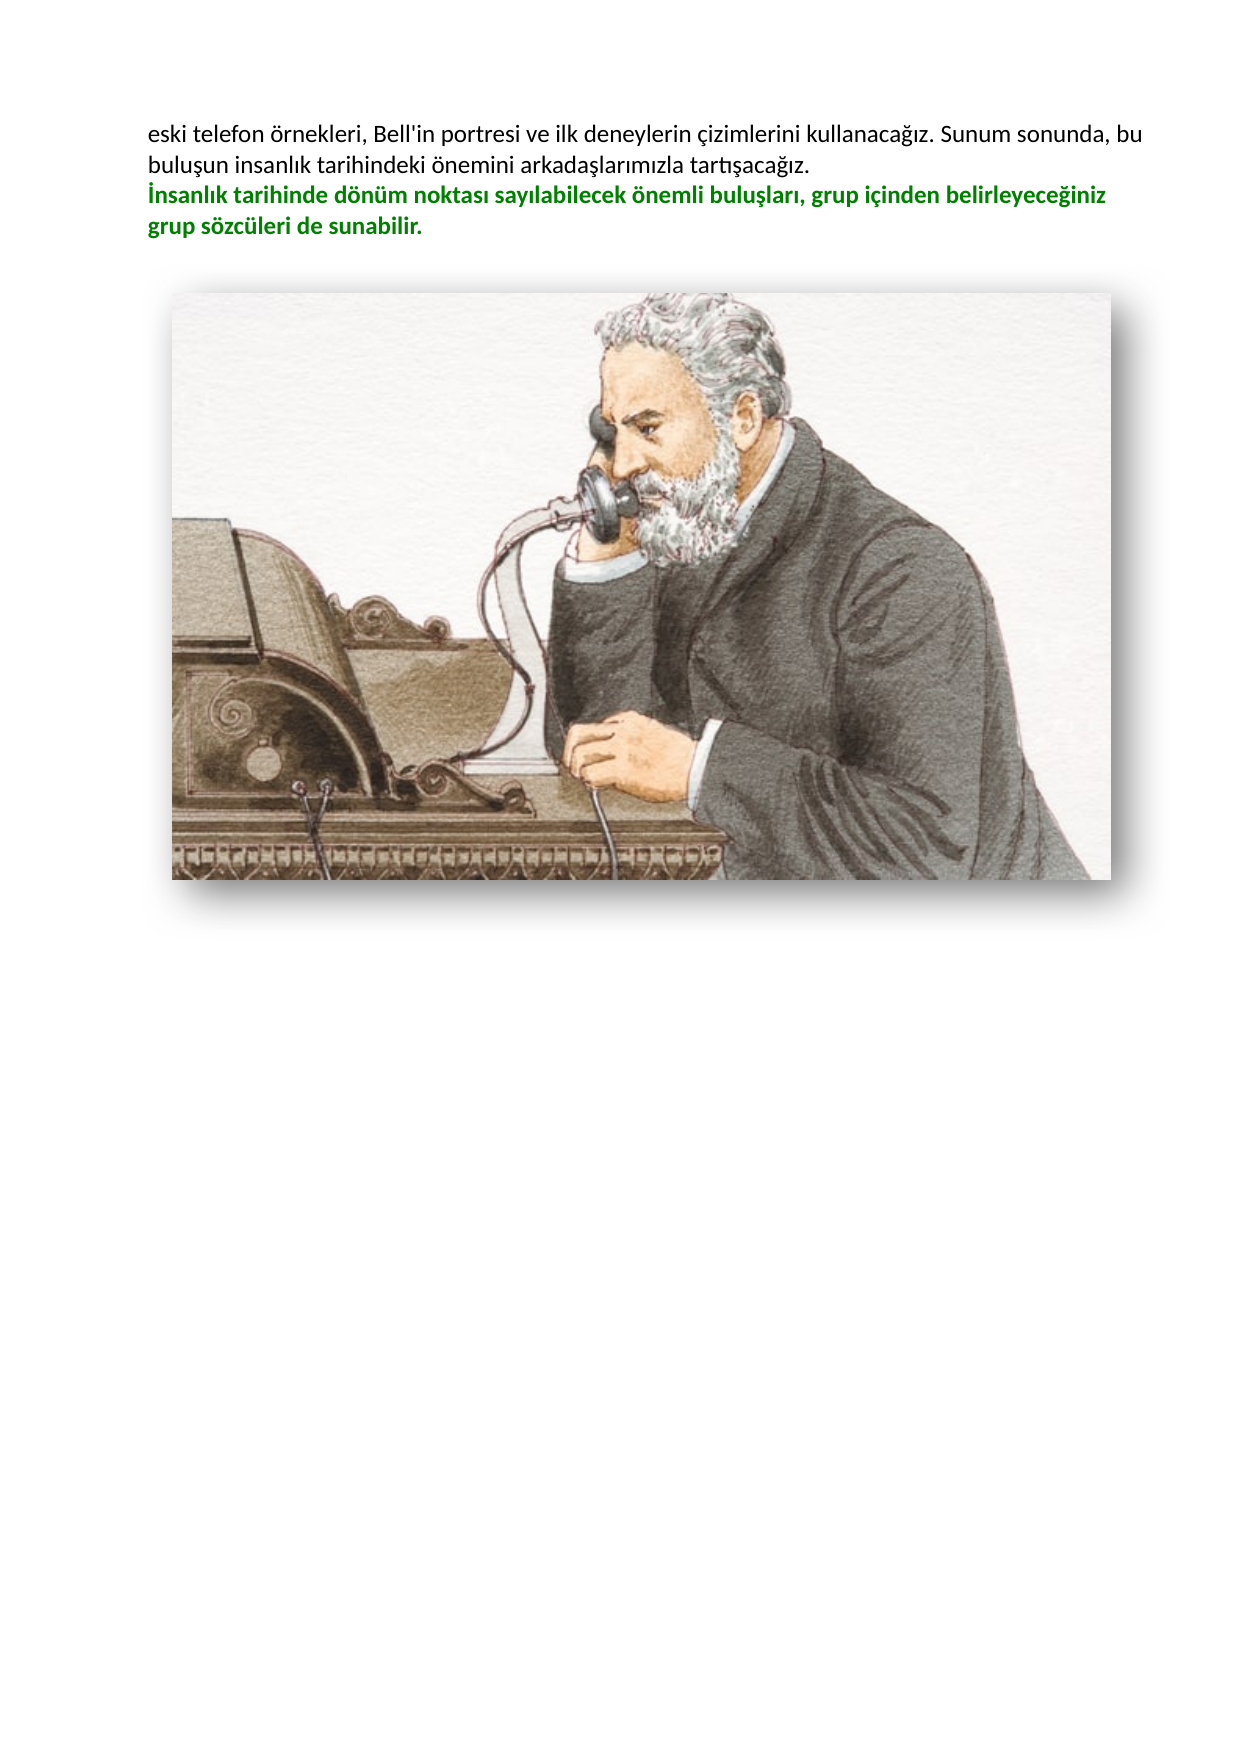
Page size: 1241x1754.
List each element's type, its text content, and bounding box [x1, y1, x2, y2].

text İnsanlık tarihinde dönüm noktası sayılabilecek önemli buluşları, grup içinden belirleyeceğiniz [148, 179, 1226, 210]
picture [172, 293, 1111, 880]
text grup sözcüleri de sunabilir. [148, 210, 1226, 240]
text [148, 118, 1226, 179]
